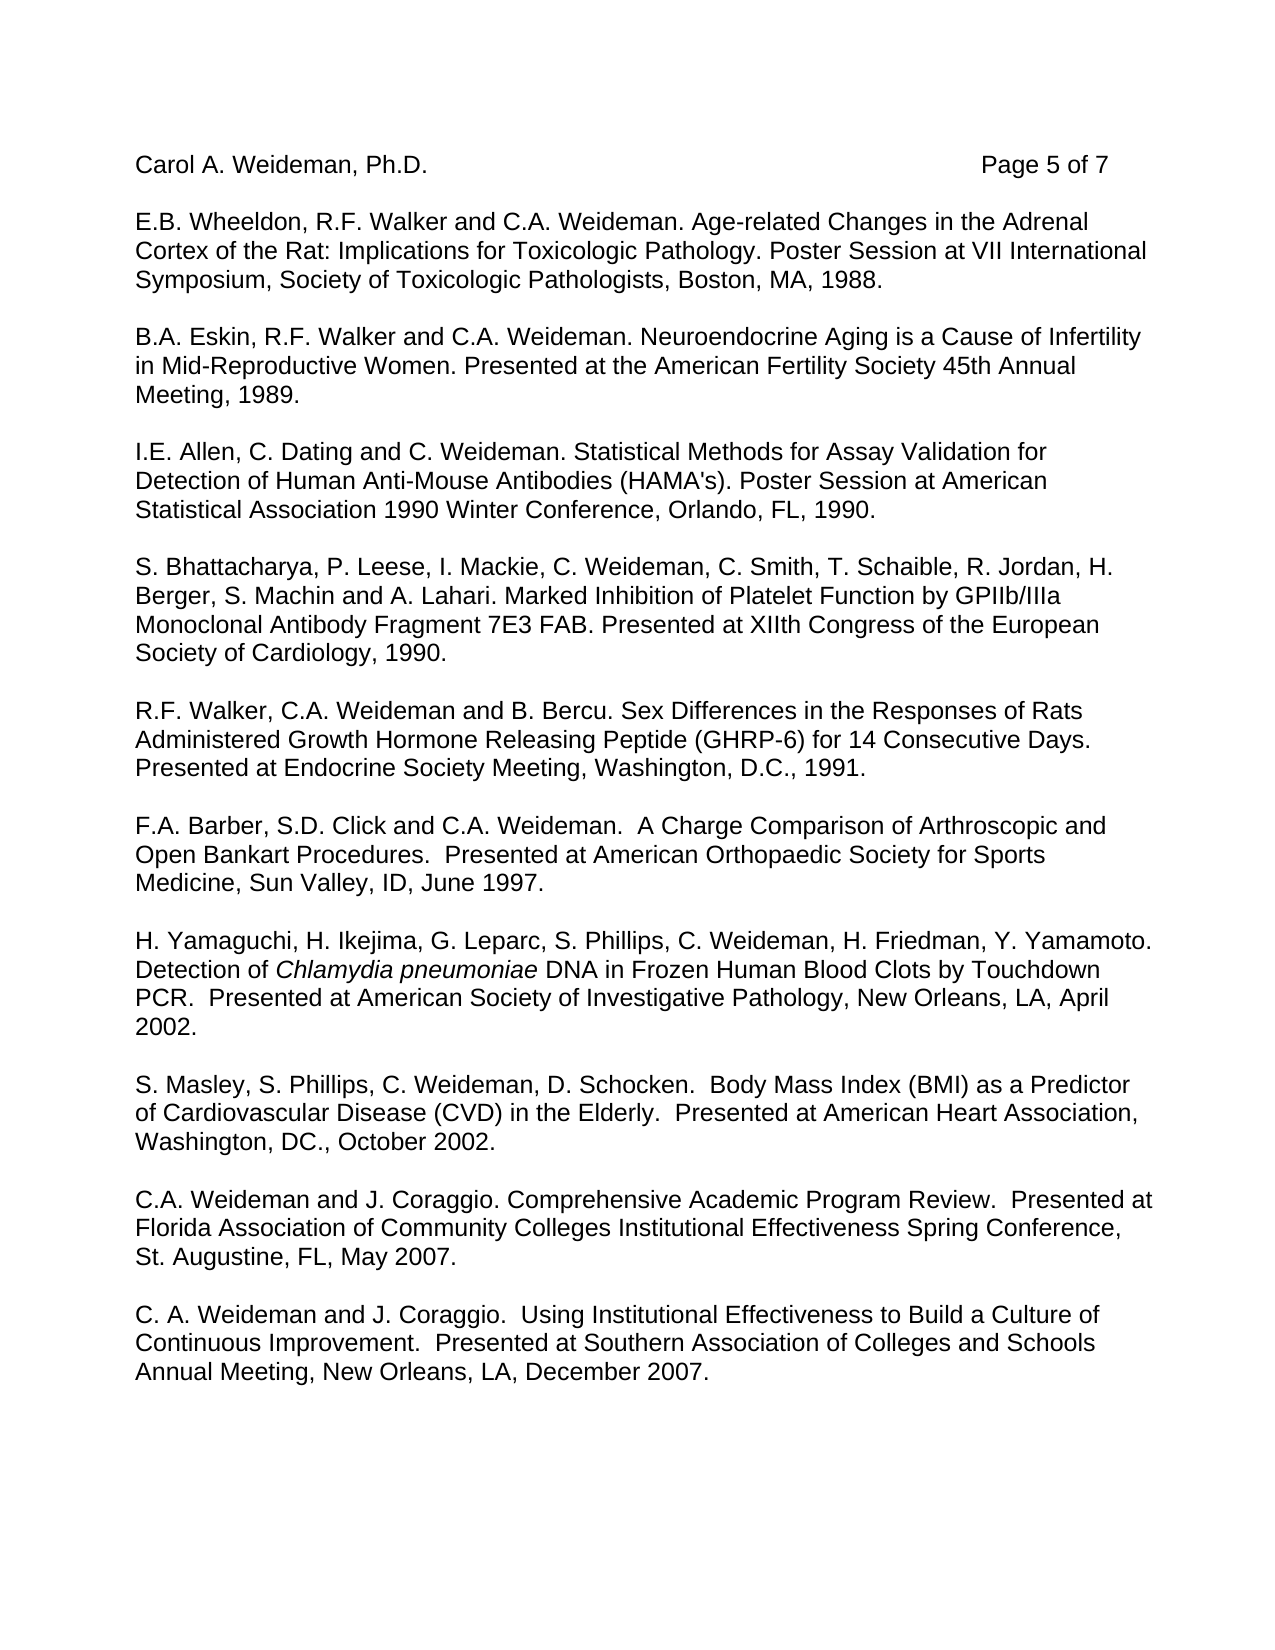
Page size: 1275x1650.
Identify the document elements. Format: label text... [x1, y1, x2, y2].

text C. A. Weideman and J. Coraggio. Using Institutional Effectiveness to Build a Culture of Continuous Improvement. Presented at Southern Association of Colleges and Schools Annual Meeting, New Orleans, LA, December 2007. [135, 1299, 1155, 1386]
text S. Masley, S. Phillips, C. Weideman, D. Schocken. Body Mass Index (BMI) as a Predictor of Cardiovascular Disease (CVD) in the Elderly. Presented at American Heart Association, Washington, DC., October 2002. [135, 1069, 1155, 1156]
text R.F. Walker, C.A. Weideman and B. Bercu. Sex Differences in the Responses of Rats Administered Growth Hormone Releasing Peptide (GHRP-6) for 14 Consecutive Days. Presented at Endocrine Society Meeting, Washington, D.C., 1991. [135, 696, 1155, 782]
text F.A. Barber, S.D. Click and C.A. Weideman. A Charge Comparison of Arthroscopic and Open Bankart Procedures. Presented at American Orthopaedic Society for Sports Medicine, , June 1997. [135, 811, 1155, 897]
text S. Bhattacharya, P. Leese, I. Mackie, C. Weideman, C. Smith, T. Schaible, R. Jordan, H. Berger, S. Machin and A. Lahari. Marked Inhibition of Platelet Function by GPIIb/IIIa Monoclonal Antibody Fragment 7E3 FAB. Presented at XIIth Congress of the European Society of Cardiology, 1990. [135, 552, 1155, 667]
text E.B. Wheeldon, R.F. Walker and C.A. Weideman. Age-related Changes in the Adrenal Cortex of the Rat: Implications for Toxicologic Pathology. Poster Session at VII International Symposium, Society of Toxicologic Pathologists, , 1988. [135, 207, 1155, 293]
text I.E. Allen, C. Dating and C. Weideman. Statistical Methods for Assay Validation for Detection of Human Anti-Mouse Antibodies (HAMA's). Poster Session at American Statistical Association 1990 Winter Conference, Orlando, FL, 1990. [135, 437, 1155, 523]
text H. Yamaguchi, H. Ikejima, G. Leparc, S. Phillips, C. Weideman, H. Friedman, Y. Yamamoto. Detection of Chlamydia pneumoniae DNA in Frozen Human Blood Clots by Touchdown PCR. Presented at American Society of Investigative Pathology, , April 2002. [135, 926, 1155, 1041]
text C.A. Weideman and J. Coraggio. Comprehensive Academic Program Review. Presented at Florida Association of Community Colleges Institutional Effectiveness Spring Conference, St. Augustine, FL, May 2007. [135, 1184, 1155, 1271]
text B.A. Eskin, R.F. Walker and C.A. Weideman. Neuroendocrine Aging is a Cause of Infertility in Mid-Reproductive Women. Presented at the American Fertility Society 45th Annual Meeting, 1989. [135, 322, 1155, 408]
